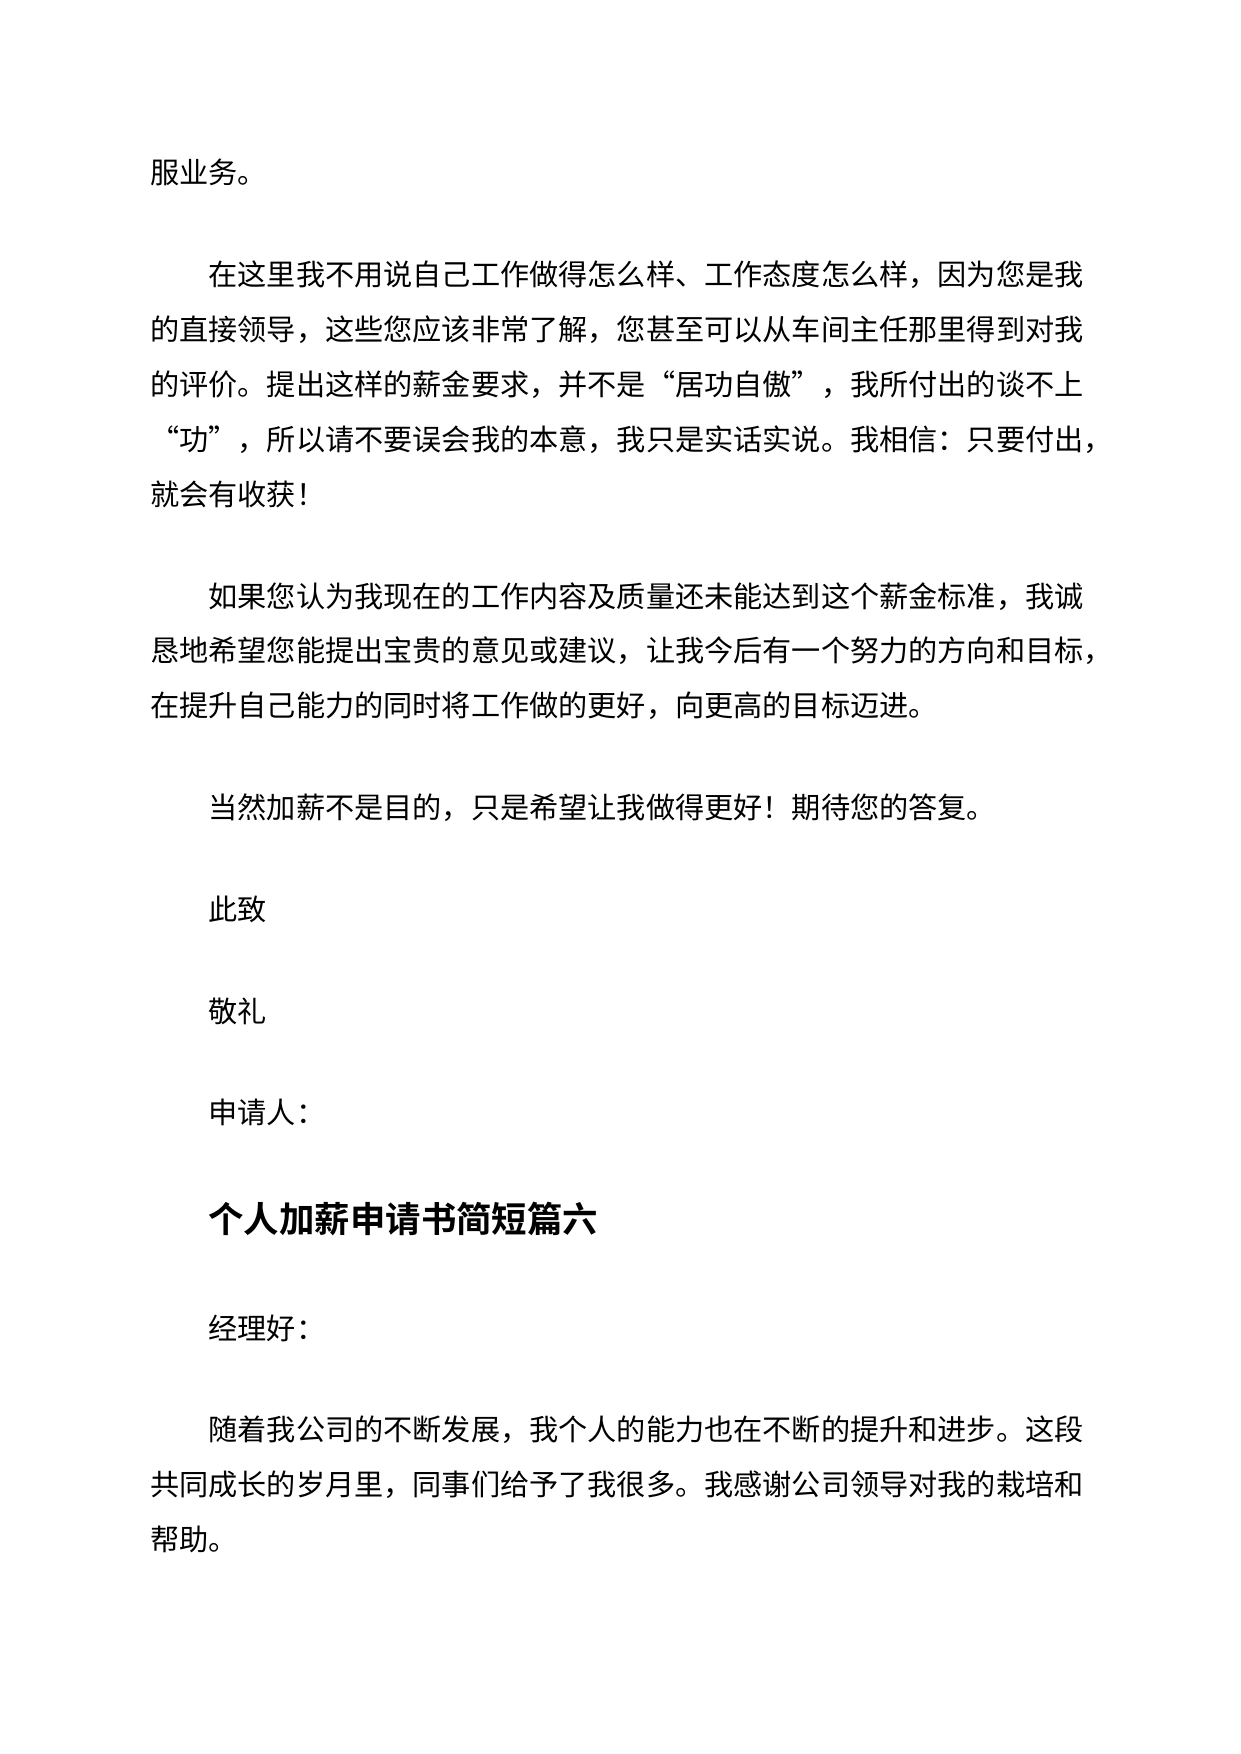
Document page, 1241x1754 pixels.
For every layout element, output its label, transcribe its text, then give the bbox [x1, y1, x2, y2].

text 经理好： [150, 1305, 1090, 1347]
text 敬礼 [150, 988, 1090, 1031]
text 个人加薪申请书简短篇六 [150, 1192, 1090, 1243]
text 在这里我不用说自己工作做得怎么样、工作态度怎么样，因为您是我的直接领导，这些您应该非常了解，您甚至可以从车间主任那里得到对我的评价。提出这样的薪金要求，并不是“居功自傲”，我所付出的谈不上“功”，所以请不要误会我的本意，我只是实话实说。我相信：只要付出，就会有收获！ [150, 252, 1090, 514]
text 当然加薪不是目的，只是希望让我做得更好！期待您的答复。 [150, 785, 1090, 827]
text 如果您认为我现在的工作内容及质量还未能达到这个薪金标准，我诚恳地希望您能提出宝贵的意见或建议，让我今后有一个努力的方向和目标，在提升自己能力的同时将工作做的更好，向更高的目标迈进。 [150, 573, 1090, 725]
text 申请人： [150, 1090, 1090, 1132]
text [150, 150, 1090, 192]
text 随着我公司的不断发展，我个人的能力也在不断的提升和进步。这段共同成长的岁月里，同事们给予了我很多。我感谢公司领导对我的栽培和帮助。 [150, 1407, 1090, 1559]
text 此致 [150, 886, 1090, 929]
